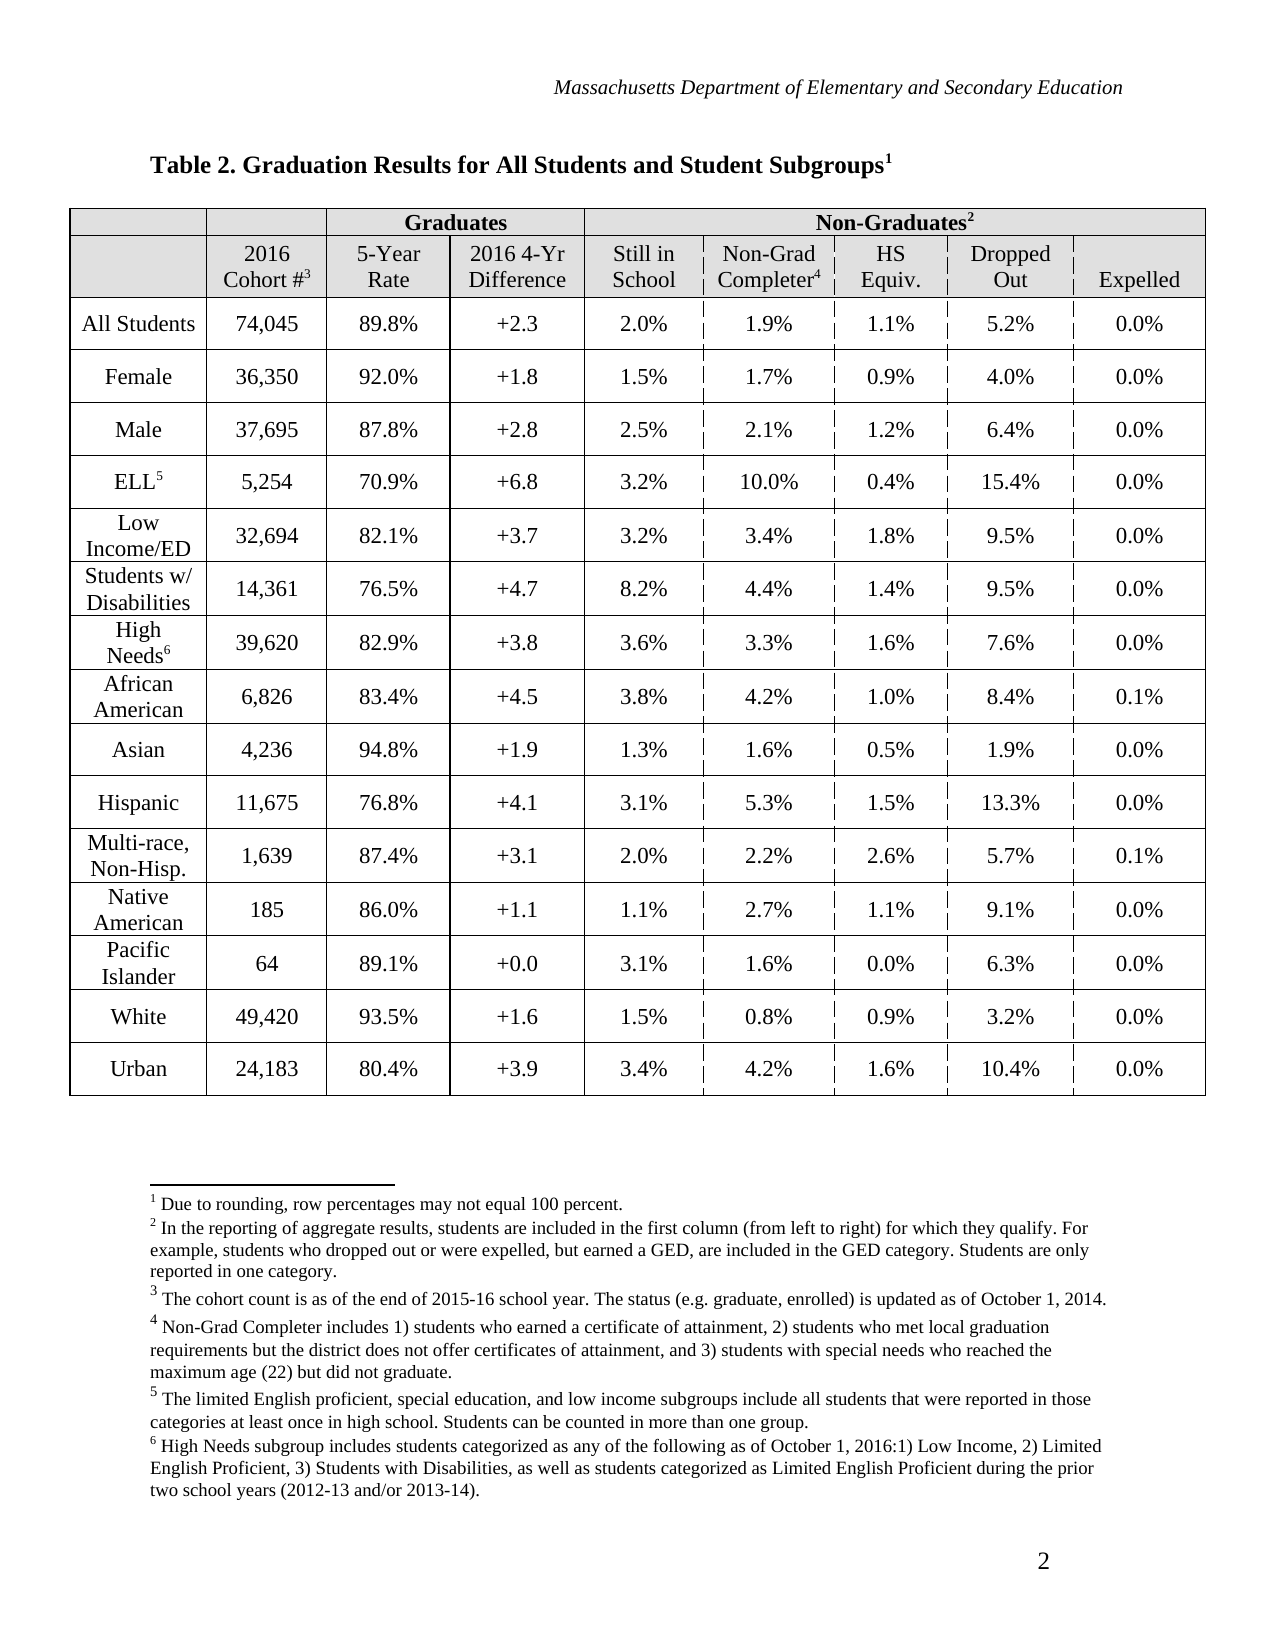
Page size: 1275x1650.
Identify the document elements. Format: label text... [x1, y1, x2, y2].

table_cell 0.4% [835, 456, 947, 507]
table_cell 1.3% [585, 724, 703, 775]
table_cell 3.2% [947, 990, 1074, 1042]
table_cell 36,350 [207, 350, 326, 402]
table_cell ELL [71, 456, 206, 507]
table_cell 86.0% [327, 883, 449, 935]
table_cell 24,183 [207, 1043, 326, 1094]
table_cell 3.8% [585, 670, 703, 722]
table_cell Dropped Out [947, 236, 1074, 297]
table_cell Native American [71, 883, 206, 935]
table_cell 0.0% [1074, 298, 1205, 349]
table_cell 3.2% [585, 509, 703, 561]
table_cell Hispanic [71, 776, 206, 828]
table_cell 0.0% [1074, 456, 1205, 507]
table_cell +1.1 [451, 883, 584, 935]
table_cell 94.8% [327, 724, 449, 775]
table_cell +4.7 [451, 562, 584, 615]
table_cell Urban [71, 1043, 206, 1094]
table_cell 3.3% [703, 616, 834, 669]
table_cell +6.8 [451, 456, 584, 507]
table_cell Non-Grad Completer [703, 236, 834, 297]
table_cell 6.4% [947, 403, 1074, 455]
table_cell 0.0% [1074, 562, 1205, 615]
table_cell +2.8 [451, 403, 584, 455]
table_cell Expelled [1074, 236, 1205, 297]
table_cell 0.0% [1074, 936, 1205, 989]
table_cell 83.4% [327, 670, 449, 722]
table_cell 2016 4-Yr Difference [451, 236, 584, 297]
table_cell 0.0% [1074, 616, 1205, 669]
table_cell 0.1% [1074, 670, 1205, 722]
table_header [71, 209, 206, 235]
table_cell 5.3% [703, 776, 834, 828]
table_cell 89.8% [327, 298, 449, 349]
table_cell +0.0 [451, 936, 584, 989]
table_cell 1.6% [703, 724, 834, 775]
table_cell 0.8% [703, 990, 834, 1042]
table_cell 4,236 [207, 724, 326, 775]
table_cell 4.2% [703, 1043, 834, 1094]
table_cell 1.4% [835, 562, 947, 615]
table_cell 5.2% [947, 298, 1074, 349]
table_cell 11,675 [207, 776, 326, 828]
table_cell 82.1% [327, 509, 449, 561]
table_cell 9.1% [947, 883, 1074, 935]
table_cell Female [71, 350, 206, 402]
table_cell HS Equiv. [835, 236, 947, 297]
table_cell 2.0% [585, 829, 703, 882]
table_cell 64 [207, 936, 326, 989]
table_cell 80.4% [327, 1043, 449, 1094]
table_cell 5,254 [207, 456, 326, 507]
table_cell 5-Year Rate [327, 236, 449, 297]
table_cell 87.4% [327, 829, 449, 882]
table_cell 0.0% [1074, 403, 1205, 455]
table_cell 0.0% [1074, 990, 1205, 1042]
table_cell 1.9% [703, 298, 834, 349]
table_cell +4.5 [451, 670, 584, 722]
table_cell 39,620 [207, 616, 326, 669]
table_cell 8.2% [585, 562, 703, 615]
table_cell 87.8% [327, 403, 449, 455]
table_cell 1.0% [835, 670, 947, 722]
table_header Graduates [327, 209, 584, 235]
table_cell 82.9% [327, 616, 449, 669]
table_cell 10.4% [947, 1043, 1074, 1094]
table_cell 2.2% [703, 829, 834, 882]
table_cell Multi-race, Non-Hisp. [71, 829, 206, 882]
table_cell 1.1% [585, 883, 703, 935]
table_cell +3.1 [451, 829, 584, 882]
table_cell 0.0% [1074, 509, 1205, 561]
table_cell 1.6% [835, 1043, 947, 1094]
table_cell 74,045 [207, 298, 326, 349]
subtitle Table 2. Graduation Results for All Students and Student Subgroups [150, 150, 1125, 179]
table_cell 1.9% [947, 724, 1074, 775]
table_cell 2.6% [835, 829, 947, 882]
table_cell 7.6% [947, 616, 1074, 669]
table_cell 1.5% [585, 990, 703, 1042]
table_cell 8.4% [947, 670, 1074, 722]
table_cell 32,694 [207, 509, 326, 561]
table_cell 0.9% [835, 990, 947, 1042]
table_cell 2.1% [703, 403, 834, 455]
table_cell 5.7% [947, 829, 1074, 882]
table_cell +1.9 [451, 724, 584, 775]
table_cell 76.8% [327, 776, 449, 828]
table_cell 1.6% [835, 616, 947, 669]
table_cell 13.3% [947, 776, 1074, 828]
table_cell 2.0% [585, 298, 703, 349]
table_cell 4.0% [947, 350, 1074, 402]
table_cell 1.5% [835, 776, 947, 828]
table_cell 6,826 [207, 670, 326, 722]
table_cell 15.4% [947, 456, 1074, 507]
table_cell Still in School [585, 236, 703, 297]
table_cell 0.9% [835, 350, 947, 402]
table_cell +3.8 [451, 616, 584, 669]
table_cell 3.1% [585, 936, 703, 989]
table_cell 3.2% [585, 456, 703, 507]
table_cell Asian [71, 724, 206, 775]
table_cell 3.4% [703, 509, 834, 561]
table_cell 89.1% [327, 936, 449, 989]
table_cell 37,695 [207, 403, 326, 455]
table_cell 6.3% [947, 936, 1074, 989]
table_cell 2.5% [585, 403, 703, 455]
table_cell 70.9% [327, 456, 449, 507]
table_cell 0.5% [835, 724, 947, 775]
table_cell High Needs [71, 616, 206, 669]
table_cell 1.1% [835, 298, 947, 349]
table_cell Male [71, 403, 206, 455]
table_cell 4.4% [703, 562, 834, 615]
table_cell +3.9 [451, 1043, 584, 1094]
table_cell 4.2% [703, 670, 834, 722]
table_cell 49,420 [207, 990, 326, 1042]
table_cell 0.0% [835, 936, 947, 989]
table_cell [71, 236, 206, 297]
table_cell 1.1% [835, 883, 947, 935]
table_cell 0.0% [1074, 1043, 1205, 1094]
table_cell 1.7% [703, 350, 834, 402]
table_cell +3.7 [451, 509, 584, 561]
table_cell 0.0% [1074, 350, 1205, 402]
table_cell 0.0% [1074, 724, 1205, 775]
table_cell 10.0% [703, 456, 834, 507]
table_cell 3.4% [585, 1043, 703, 1094]
table_cell +2.3 [451, 298, 584, 349]
table_cell All Students [71, 298, 206, 349]
table_cell 76.5% [327, 562, 449, 615]
table_cell Students w/ Disabilities [71, 562, 206, 615]
table_cell 1.5% [585, 350, 703, 402]
table_header [207, 209, 326, 235]
table_cell +4.1 [451, 776, 584, 828]
table_cell African American [71, 670, 206, 722]
table_cell 3.6% [585, 616, 703, 669]
table_cell Low Income/ED [71, 509, 206, 561]
table_cell 3.1% [585, 776, 703, 828]
table_cell 0.1% [1074, 829, 1205, 882]
table_cell 1.8% [835, 509, 947, 561]
table_cell 9.5% [947, 509, 1074, 561]
table_cell 1.2% [835, 403, 947, 455]
table_cell White [71, 990, 206, 1042]
table_cell 0.0% [1074, 776, 1205, 828]
table_cell 93.5% [327, 990, 449, 1042]
table_cell Pacific Islander [71, 936, 206, 989]
table_cell 185 [207, 883, 326, 935]
table_header Non-Graduates [585, 209, 1205, 235]
table_cell +1.8 [451, 350, 584, 402]
table_cell 2.7% [703, 883, 834, 935]
table_cell 1.6% [703, 936, 834, 989]
table_cell +1.6 [451, 990, 584, 1042]
table_cell 2016 Cohort # [207, 236, 326, 297]
table_cell 0.0% [1074, 883, 1205, 935]
table_cell 9.5% [947, 562, 1074, 615]
table_cell 14,361 [207, 562, 326, 615]
table_cell 1,639 [207, 829, 326, 882]
table_cell 92.0% [327, 350, 449, 402]
